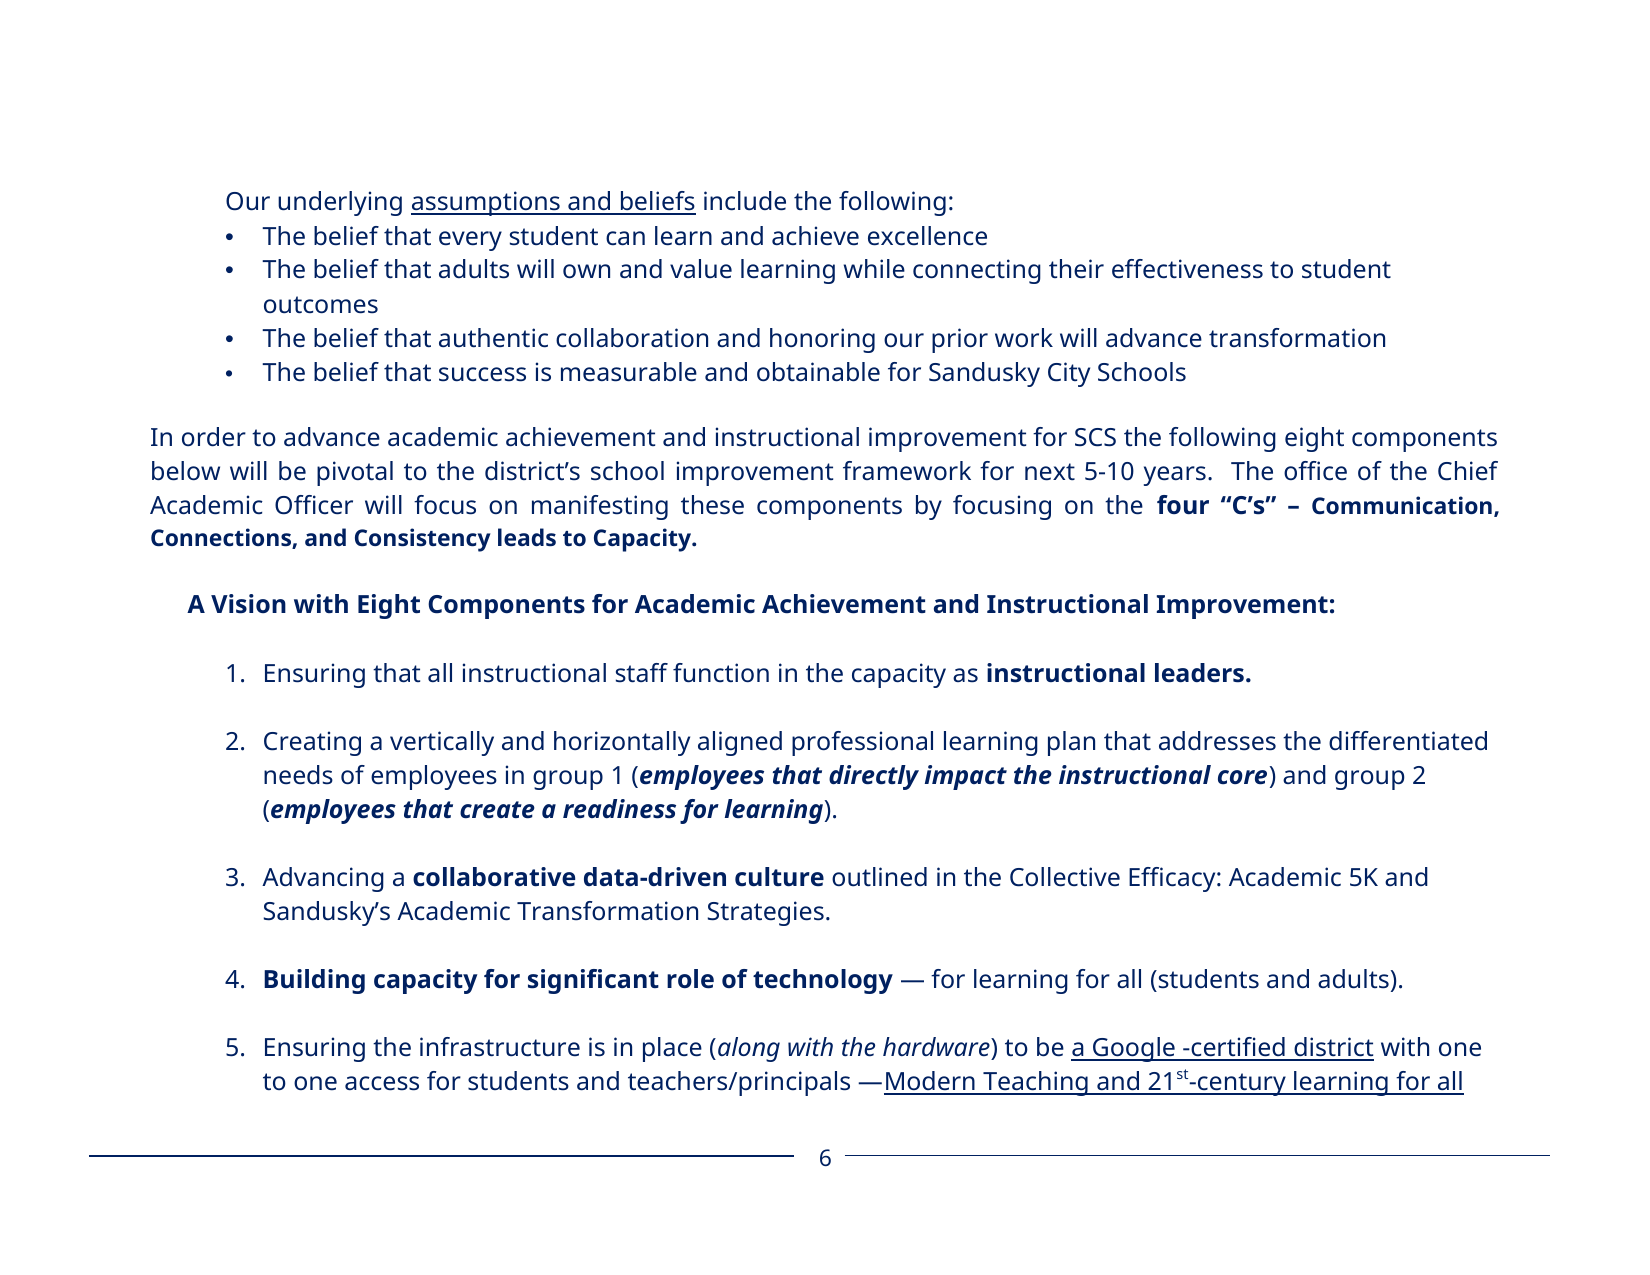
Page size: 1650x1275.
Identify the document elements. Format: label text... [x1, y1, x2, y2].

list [225, 1030, 1500, 1098]
list Advancing a collaborative data-driven culture outlined in the Collective Efficacy: Academic 5K and Sandusky’s Academic Transformation Strategies. [225, 860, 1500, 928]
list Ensuring that all instructional staff function in the capacity as instructional leaders. [225, 655, 1500, 689]
list The belief that adults will own and value learning while connecting their effectiveness to student outcomes [225, 252, 1500, 320]
list The belief that every student can learn and achieve excellence [225, 218, 1500, 252]
text In order to advance academic achievement and instructional improvement for SCS the following eight components below will be pivotal to the district’s school improvement framework for next 5-10 years. The office of the Chief Academic Officer will focus on manifesting these components by focusing on the four “C’s” – Communication, Connections, and Consistency leads to Capacity. [150, 420, 1500, 553]
list The belief that success is measurable and obtainable for Sandusky City Schools [225, 354, 1500, 388]
list The belief that authentic collaboration and honoring our prior work will advance transformation [225, 320, 1500, 354]
list Building capacity for significant role of technology — for learning for all (students and adults). [225, 962, 1500, 996]
list Creating a vertically and horizontally aligned professional learning plan that addresses the differentiated needs of employees in group 1 (employees that directly impact the instructional core) and group 2 (employees that create a readiness for learning). [225, 723, 1500, 826]
text Our underlying assumptions and beliefs include the following: [150, 184, 1500, 218]
list A Vision with Eight Components for Academic Achievement and Instructional Improvement: [187, 587, 1500, 621]
